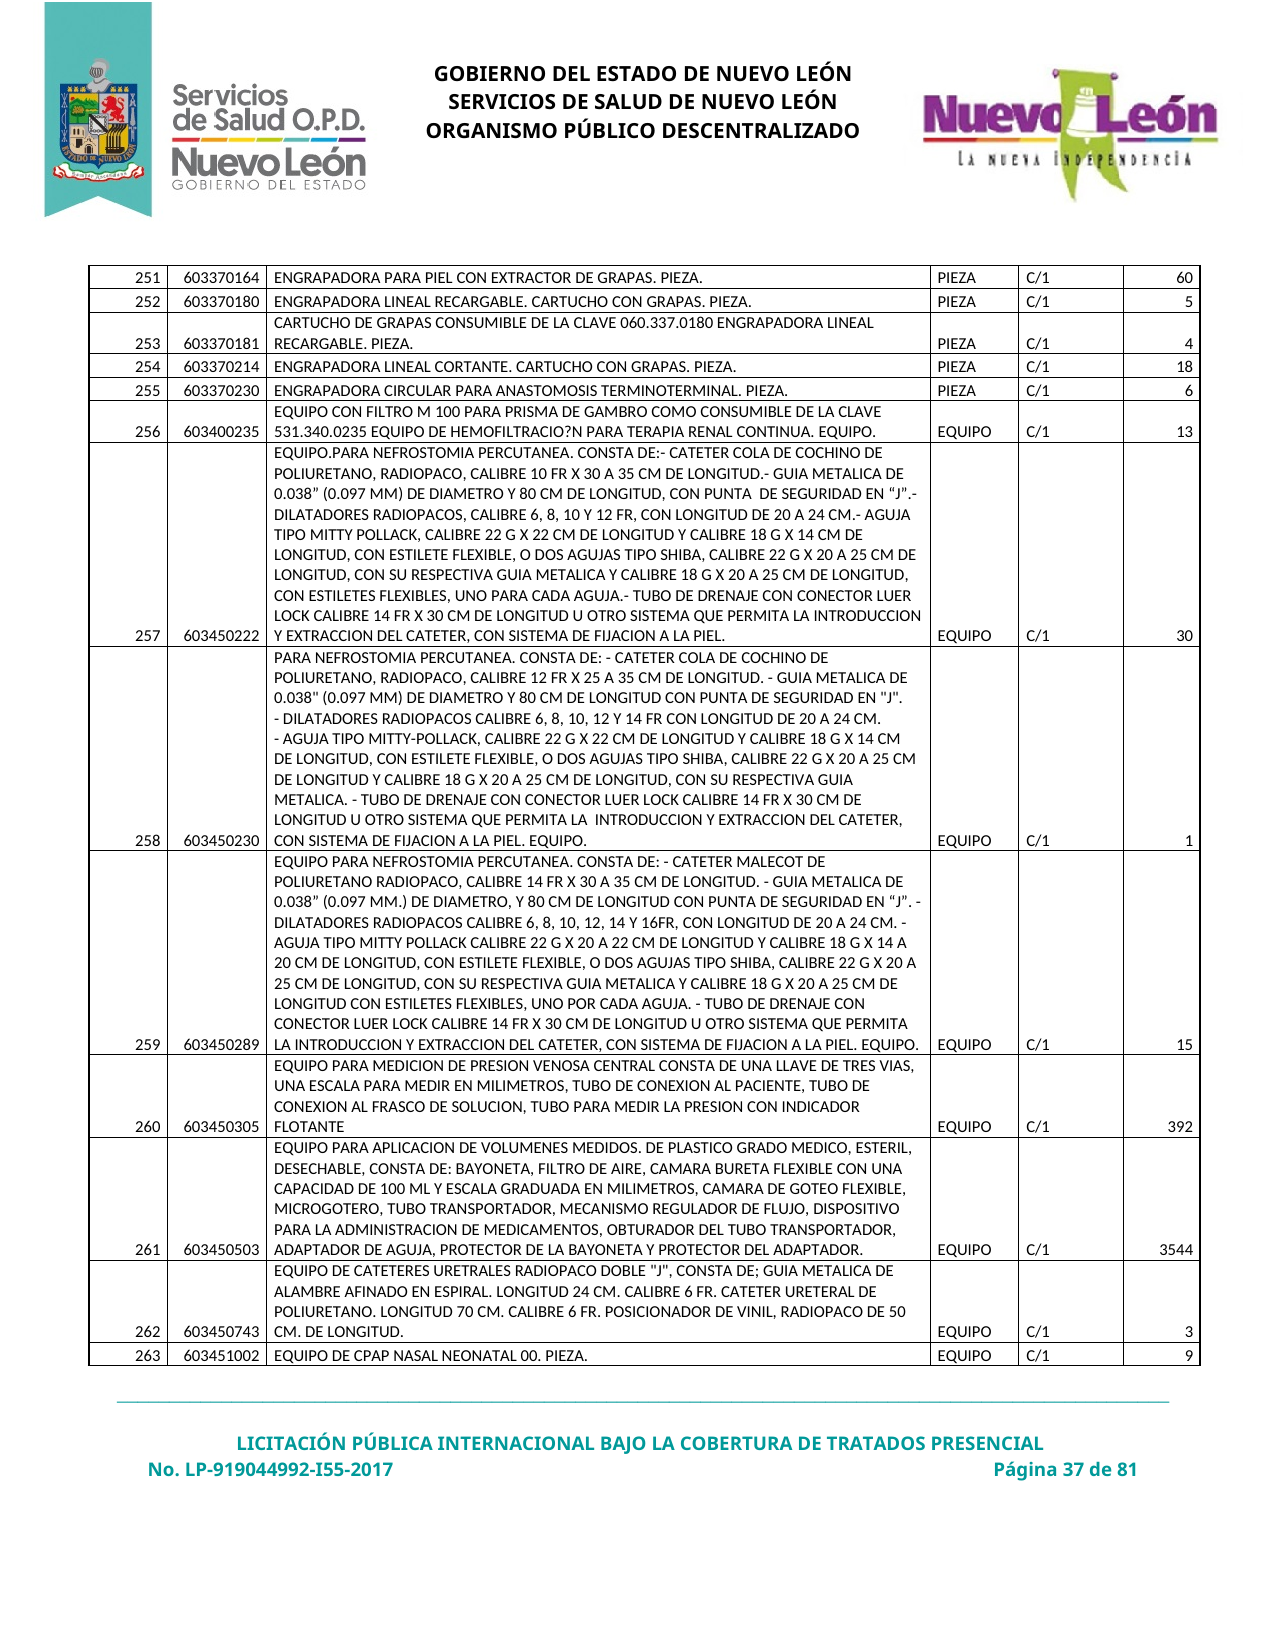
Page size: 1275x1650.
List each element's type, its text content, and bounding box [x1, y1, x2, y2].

table_cell 603450503 [168, 1138, 266, 1259]
table_cell PIEZA [931, 266, 1018, 288]
table_cell EQUIPO [931, 1055, 1018, 1137]
table_cell 392 [1124, 1055, 1199, 1137]
table_cell 256 [90, 401, 167, 442]
table_cell 4 [1124, 313, 1199, 353]
table_cell C/1 [1019, 1055, 1123, 1137]
table_cell ENGRAPADORA PARA PIEL CON EXTRACTOR DE GRAPAS. PIEZA. [267, 266, 930, 288]
table_cell PIEZA [931, 289, 1018, 312]
table_cell 5 [1124, 289, 1199, 312]
table_cell 1 [1124, 647, 1199, 850]
table_cell 257 [90, 443, 167, 646]
table_cell 603450230 [168, 647, 266, 850]
table_cell 603451002 [168, 1343, 266, 1365]
table_cell 18 [1124, 354, 1199, 377]
table_cell 252 [90, 289, 167, 312]
table_cell 253 [90, 313, 167, 353]
table_cell 3 [1124, 1261, 1199, 1342]
table_cell C/1 [1019, 313, 1123, 353]
table_cell 603450289 [168, 851, 266, 1054]
table_cell 603400235 [168, 401, 266, 442]
table_cell 603370230 [168, 378, 266, 400]
table_cell EQUIPO [931, 401, 1018, 442]
table_cell C/1 [1019, 1138, 1123, 1259]
table_cell 258 [90, 647, 167, 850]
table_cell ENGRAPADORA CIRCULAR PARA ANASTOMOSIS TERMINOTERMINAL. PIEZA. [267, 378, 930, 400]
table_cell ENGRAPADORA LINEAL RECARGABLE. CARTUCHO CON GRAPAS. PIEZA. [267, 289, 930, 312]
table_cell EQUIPO [931, 851, 1018, 1054]
table_cell C/1 [1019, 443, 1123, 646]
table_cell 263 [90, 1343, 167, 1365]
table_cell EQUIPO DE CPAP NASAL NEONATAL 00. PIEZA. [267, 1343, 930, 1365]
table_cell 259 [90, 851, 167, 1054]
table_cell EQUIPO.PARA NEFROSTOMIA PERCUTANEA. CONSTA DE:- CATETER COLA DE COCHINO DE POLIURETANO, RADIOPACO, CALIBRE 10 FR X 30 A 35 CM DE LONGITUD.- GUIA METALICA DE 0.038” (0.097 MM) DE DIAMETRO Y 80 CM DE LONGITUD, CON PUNTA DE SEGURIDAD EN “J”.- DILATADORES RADIOPACOS, CALIBRE 6, 8, 10 Y 12 FR, CON LONGITUD DE 20 A 24 CM.- AGUJA TIPO MITTY POLLACK, CALIBRE 22 G X 22 CM DE LONGITUD Y CALIBRE 18 G X 14 CM DE LONGITUD, CON ESTILETE FLEXIBLE, O DOS AGUJAS TIPO SHIBA, CALIBRE 22 G X 20 A 25 CM DE LONGITUD, CON SU RESPECTIVA GUIA METALICA Y CALIBRE 18 G X 20 A 25 CM DE LONGITUD, CON ESTILETES FLEXIBLES, UNO PARA CADA AGUJA.- TUBO DE DRENAJE CON CONECTOR LUER LOCK CALIBRE 14 FR X 30 CM DE LONGITUD U OTRO SISTEMA QUE PERMITA LA INTRODUCCION Y EXTRACCION DEL CATETER, CON SISTEMA DE FIJACION A LA PIEL. [267, 443, 930, 646]
table_cell 603450305 [168, 1055, 266, 1137]
table_cell C/1 [1019, 378, 1123, 400]
table_cell 9 [1124, 1343, 1199, 1365]
table_cell 13 [1124, 401, 1199, 442]
table_cell C/1 [1019, 1343, 1123, 1365]
table_cell C/1 [1019, 266, 1123, 288]
table_cell 260 [90, 1055, 167, 1137]
table_cell 6 [1124, 378, 1199, 400]
table_cell EQUIPO [931, 1343, 1018, 1365]
table_cell EQUIPO PARA APLICACION DE VOLUMENES MEDIDOS. DE PLASTICO GRADO MEDICO, ESTERIL, DESECHABLE, CONSTA DE: BAYONETA, FILTRO DE AIRE, CAMARA BURETA FLEXIBLE CON UNA CAPACIDAD DE 100 ML Y ESCALA GRADUADA EN MILIMETROS, CAMARA DE GOTEO FLEXIBLE, MICROGOTERO, TUBO TRANSPORTADOR, MECANISMO REGULADOR DE FLUJO, DISPOSITIVO PARA LA ADMINISTRACION DE MEDICAMENTOS, OBTURADOR DEL TUBO TRANSPORTADOR, ADAPTADOR DE AGUJA, PROTECTOR DE LA BAYONETA Y PROTECTOR DEL ADAPTADOR. [267, 1138, 930, 1259]
table_cell EQUIPO PARA MEDICION DE PRESION VENOSA CENTRAL CONSTA DE UNA LLAVE DE TRES VIAS, UNA ESCALA PARA MEDIR EN MILIMETROS, TUBO DE CONEXION AL PACIENTE, TUBO DE CONEXION AL FRASCO DE SOLUCION, TUBO PARA MEDIR LA PRESION CON INDICADOR FLOTANTE [267, 1055, 930, 1137]
table_cell EQUIPO [931, 647, 1018, 850]
table_cell 603450743 [168, 1261, 266, 1342]
picture [15, 2, 1249, 229]
table_cell PARA NEFROSTOMIA PERCUTANEA. CONSTA DE: - CATETER COLA DE COCHINO DE POLIURETANO, RADIOPACO, CALIBRE 12 FR X 25 A 35 CM DE LONGITUD. - GUIA METALICA DE 0.038" (0.097 MM) DE DIAMETRO Y 80 CM DE LONGITUD CON PUNTA DE SEGURIDAD EN "J". - DILATADORES RADIOPACOS CALIBRE 6, 8, 10, 12 Y 14 FR CON LONGITUD DE 20 A 24 CM. - AGUJA TIPO MITTY-POLLACK, CALIBRE 22 G X 22 CM DE LONGITUD Y CALIBRE 18 G X 14 CM DE LONGITUD, CON ESTILETE FLEXIBLE, O DOS AGUJAS TIPO SHIBA, CALIBRE 22 G X 20 A 25 CM DE LONGITUD Y CALIBRE 18 G X 20 A 25 CM DE LONGITUD, CON SU RESPECTIVA GUIA METALICA. - TUBO DE DRENAJE CON CONECTOR LUER LOCK CALIBRE 14 FR X 30 CM DE LONGITUD U OTRO SISTEMA QUE PERMITA LA INTRODUCCION Y EXTRACCION DEL CATETER, CON SISTEMA DE FIJACION A LA PIEL. EQUIPO. [267, 647, 930, 850]
table_cell 262 [90, 1261, 167, 1342]
table_cell 603370164 [168, 266, 266, 288]
table_cell C/1 [1019, 401, 1123, 442]
table_cell C/1 [1019, 354, 1123, 377]
table_cell 251 [90, 266, 167, 288]
table_cell EQUIPO [931, 1261, 1018, 1342]
table_cell 603370181 [168, 313, 266, 353]
table_cell PIEZA [931, 313, 1018, 353]
table_cell EQUIPO [931, 443, 1018, 646]
table_cell C/1 [1019, 851, 1123, 1054]
table_cell EQUIPO CON FILTRO M 100 PARA PRISMA DE GAMBRO COMO CONSUMIBLE DE LA CLAVE 531.340.0235 EQUIPO DE HEMOFILTRACIO?N PARA TERAPIA RENAL CONTINUA. EQUIPO. [267, 401, 930, 442]
table_cell 15 [1124, 851, 1199, 1054]
table_cell 3544 [1124, 1138, 1199, 1259]
table_cell EQUIPO PARA NEFROSTOMIA PERCUTANEA. CONSTA DE: - CATETER MALECOT DE POLIURETANO RADIOPACO, CALIBRE 14 FR X 30 A 35 CM DE LONGITUD. - GUIA METALICA DE 0.038” (0.097 MM.) DE DIAMETRO, Y 80 CM DE LONGITUD CON PUNTA DE SEGURIDAD EN “J”. -DILATADORES RADIOPACOS CALIBRE 6, 8, 10, 12, 14 Y 16FR, CON LONGITUD DE 20 A 24 CM. - AGUJA TIPO MITTY POLLACK CALIBRE 22 G X 20 A 22 CM DE LONGITUD Y CALIBRE 18 G X 14 A 20 CM DE LONGITUD, CON ESTILETE FLEXIBLE, O DOS AGUJAS TIPO SHIBA, CALIBRE 22 G X 20 A 25 CM DE LONGITUD, CON SU RESPECTIVA GUIA METALICA Y CALIBRE 18 G X 20 A 25 CM DE LONGITUD CON ESTILETES FLEXIBLES, UNO POR CADA AGUJA. - TUBO DE DRENAJE CON CONECTOR LUER LOCK CALIBRE 14 FR X 30 CM DE LONGITUD U OTRO SISTEMA QUE PERMITA LA INTRODUCCION Y EXTRACCION DEL CATETER, CON SISTEMA DE FIJACION A LA PIEL. EQUIPO. [267, 851, 930, 1054]
table_cell 30 [1124, 443, 1199, 646]
table_cell C/1 [1019, 647, 1123, 850]
table_cell ENGRAPADORA LINEAL CORTANTE. CARTUCHO CON GRAPAS. PIEZA. [267, 354, 930, 377]
table_cell PIEZA [931, 354, 1018, 377]
table_cell PIEZA [931, 378, 1018, 400]
table_cell 60 [1124, 266, 1199, 288]
table_cell 255 [90, 378, 167, 400]
table_cell EQUIPO [931, 1138, 1018, 1259]
table_cell 254 [90, 354, 167, 377]
table_cell 603370214 [168, 354, 266, 377]
table_cell EQUIPO DE CATETERES URETRALES RADIOPACO DOBLE "J", CONSTA DE; GUIA METALICA DE ALAMBRE AFINADO EN ESPIRAL. LONGITUD 24 CM. CALIBRE 6 FR. CATETER URETERAL DE POLIURETANO. LONGITUD 70 CM. CALIBRE 6 FR. POSICIONADOR DE VINIL, RADIOPACO DE 50 CM. DE LONGITUD. [267, 1261, 930, 1342]
table_cell 603370180 [168, 289, 266, 312]
table_cell CARTUCHO DE GRAPAS CONSUMIBLE DE LA CLAVE 060.337.0180 ENGRAPADORA LINEAL RECARGABLE. PIEZA. [267, 313, 930, 353]
table_cell 261 [90, 1138, 167, 1259]
table_cell 603450222 [168, 443, 266, 646]
table_cell C/1 [1019, 289, 1123, 312]
table_cell C/1 [1019, 1261, 1123, 1342]
